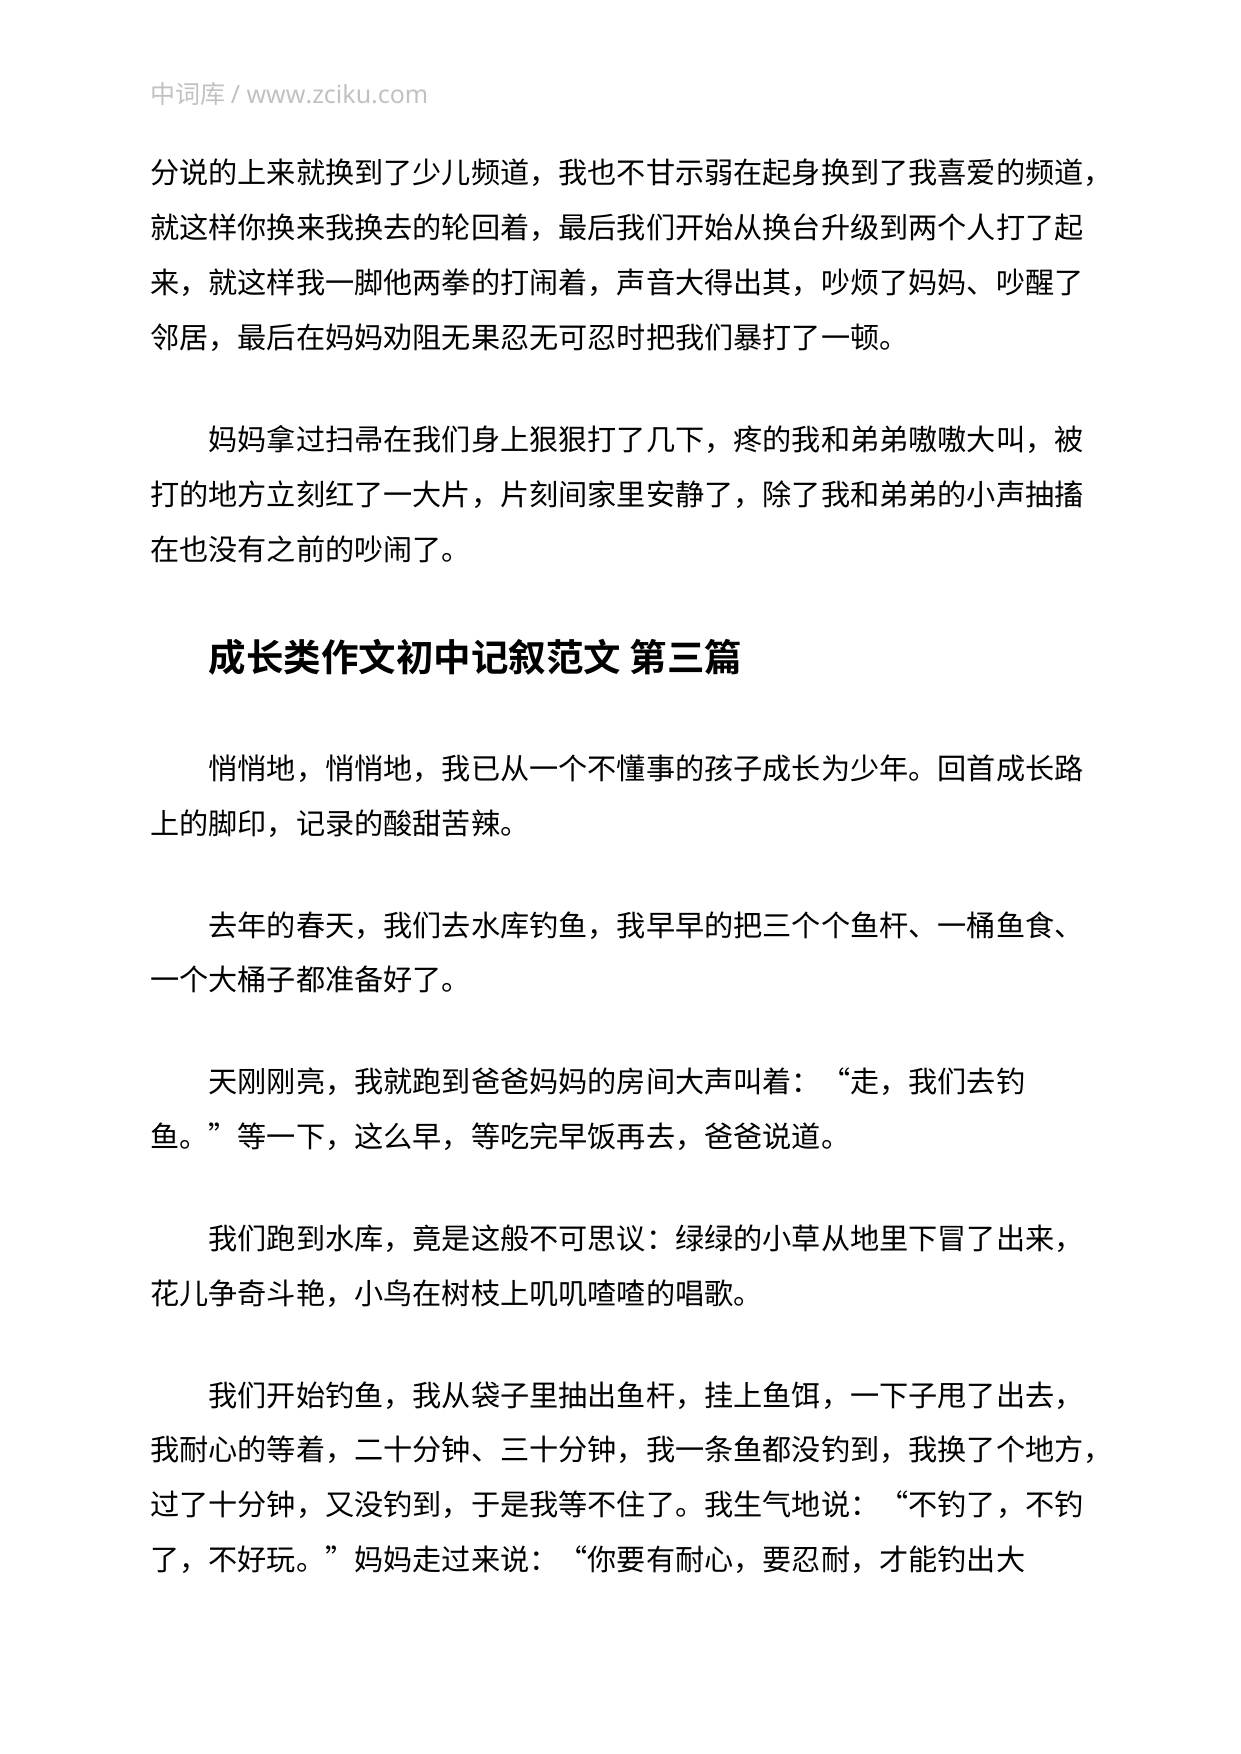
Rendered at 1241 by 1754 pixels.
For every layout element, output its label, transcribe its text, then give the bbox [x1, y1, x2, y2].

text 悄悄地，悄悄地，我已从一个不懂事的孩子成长为少年。回首成长路上的脚印，记录的酸甜苦辣。 [150, 745, 1090, 843]
text 成长类作文初中记叙范文 第三篇 [150, 628, 1090, 682]
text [150, 1372, 1090, 1579]
text 去年的春天，我们去水库钓鱼，我早早的把三个个鱼杆、一桶鱼食、一个大桶子都准备好了。 [150, 902, 1090, 999]
text 天刚刚亮，我就跑到爸爸妈妈的房间大声叫着：“走，我们去钓鱼。”等一下，这么早，等吃完早饭再去，爸爸说道。 [150, 1059, 1090, 1156]
text 妈妈拿过扫帚在我们身上狠狠打了几下，疼的我和弟弟嗷嗷大叫，被打的地方立刻红了一大片，片刻间家里安静了，除了我和弟弟的小声抽搐在也没有之前的吵闹了。 [150, 416, 1090, 568]
text 我们跑到水库，竟是这般不可思议：绿绿的小草从地里下冒了出来，花儿争奇斗艳，小鸟在树枝上叽叽喳喳的唱歌。 [150, 1215, 1090, 1313]
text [150, 150, 1090, 357]
